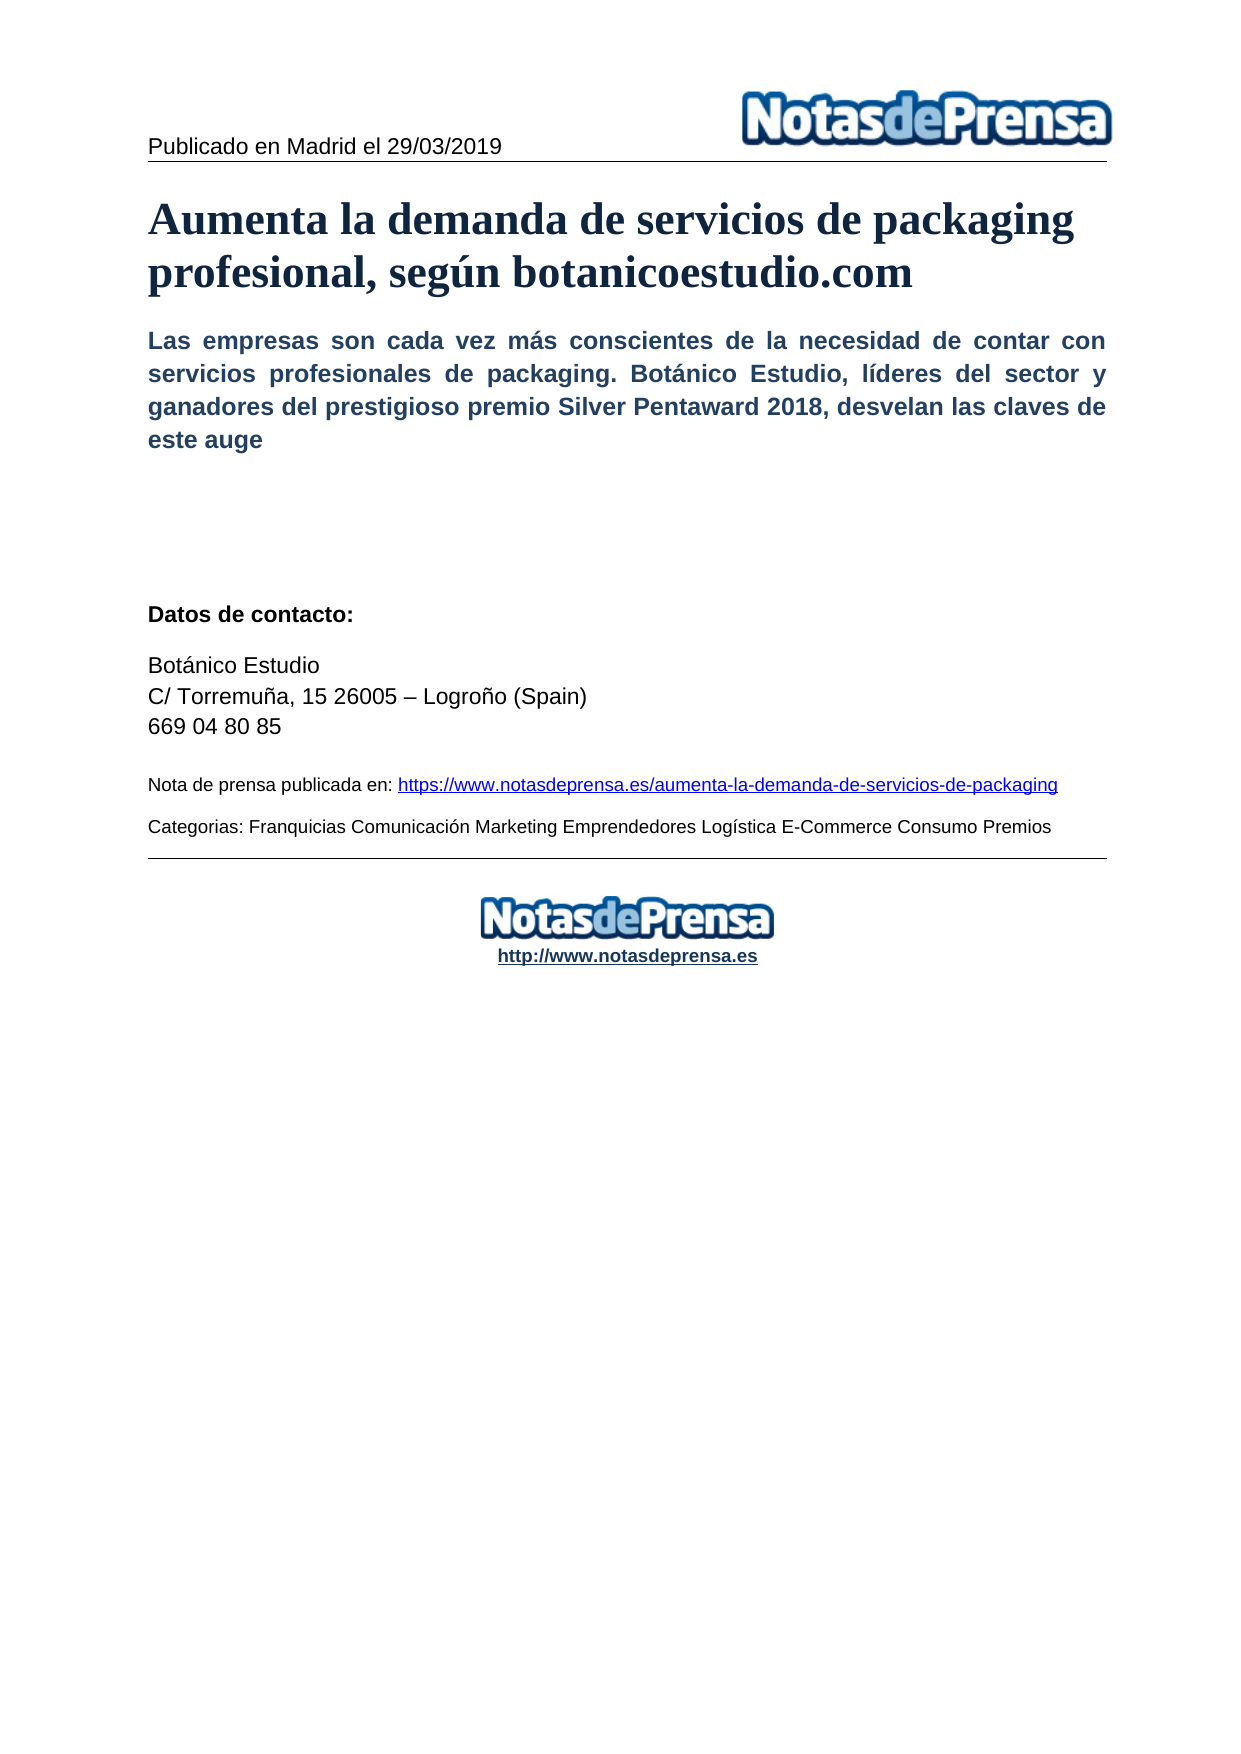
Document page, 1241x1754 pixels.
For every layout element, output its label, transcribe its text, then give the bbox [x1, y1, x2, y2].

text Categorias: Franquicias Comunicación Marketing Emprendedores Logística E-Commerce Consumo Premios [148, 816, 1107, 837]
subtitle Las empresas son cada vez más conscientes de la necesidad de contar con servicios profesionales de packaging. Botánico Estudio, líderes del sector y ganadores del prestigioso premio Silver Pentaward 2018, desvelan las claves de este auge [148, 326, 1107, 454]
text C/ Torremuña, 15 26005 – Logroño (Spain) [148, 683, 1063, 709]
text Nota de prensa publicada en: https://www.notasdeprensa.es/aumenta-la-demanda-de-servicios-de-packaging [148, 773, 1107, 795]
picture [480, 895, 775, 941]
text 669 04 80 85 [148, 713, 1063, 739]
text Publicado en Madrid el 29/03/2019 [148, 133, 1107, 161]
picture [742, 90, 1113, 148]
text Botánico Estudio [148, 652, 1063, 679]
text Datos de contacto: [148, 601, 1107, 628]
text http://www.notasdeprensa.es [148, 945, 1107, 967]
subtitle Aumenta la demanda de servicios de packaging profesional, según botanicoestudio.com [148, 192, 1107, 297]
